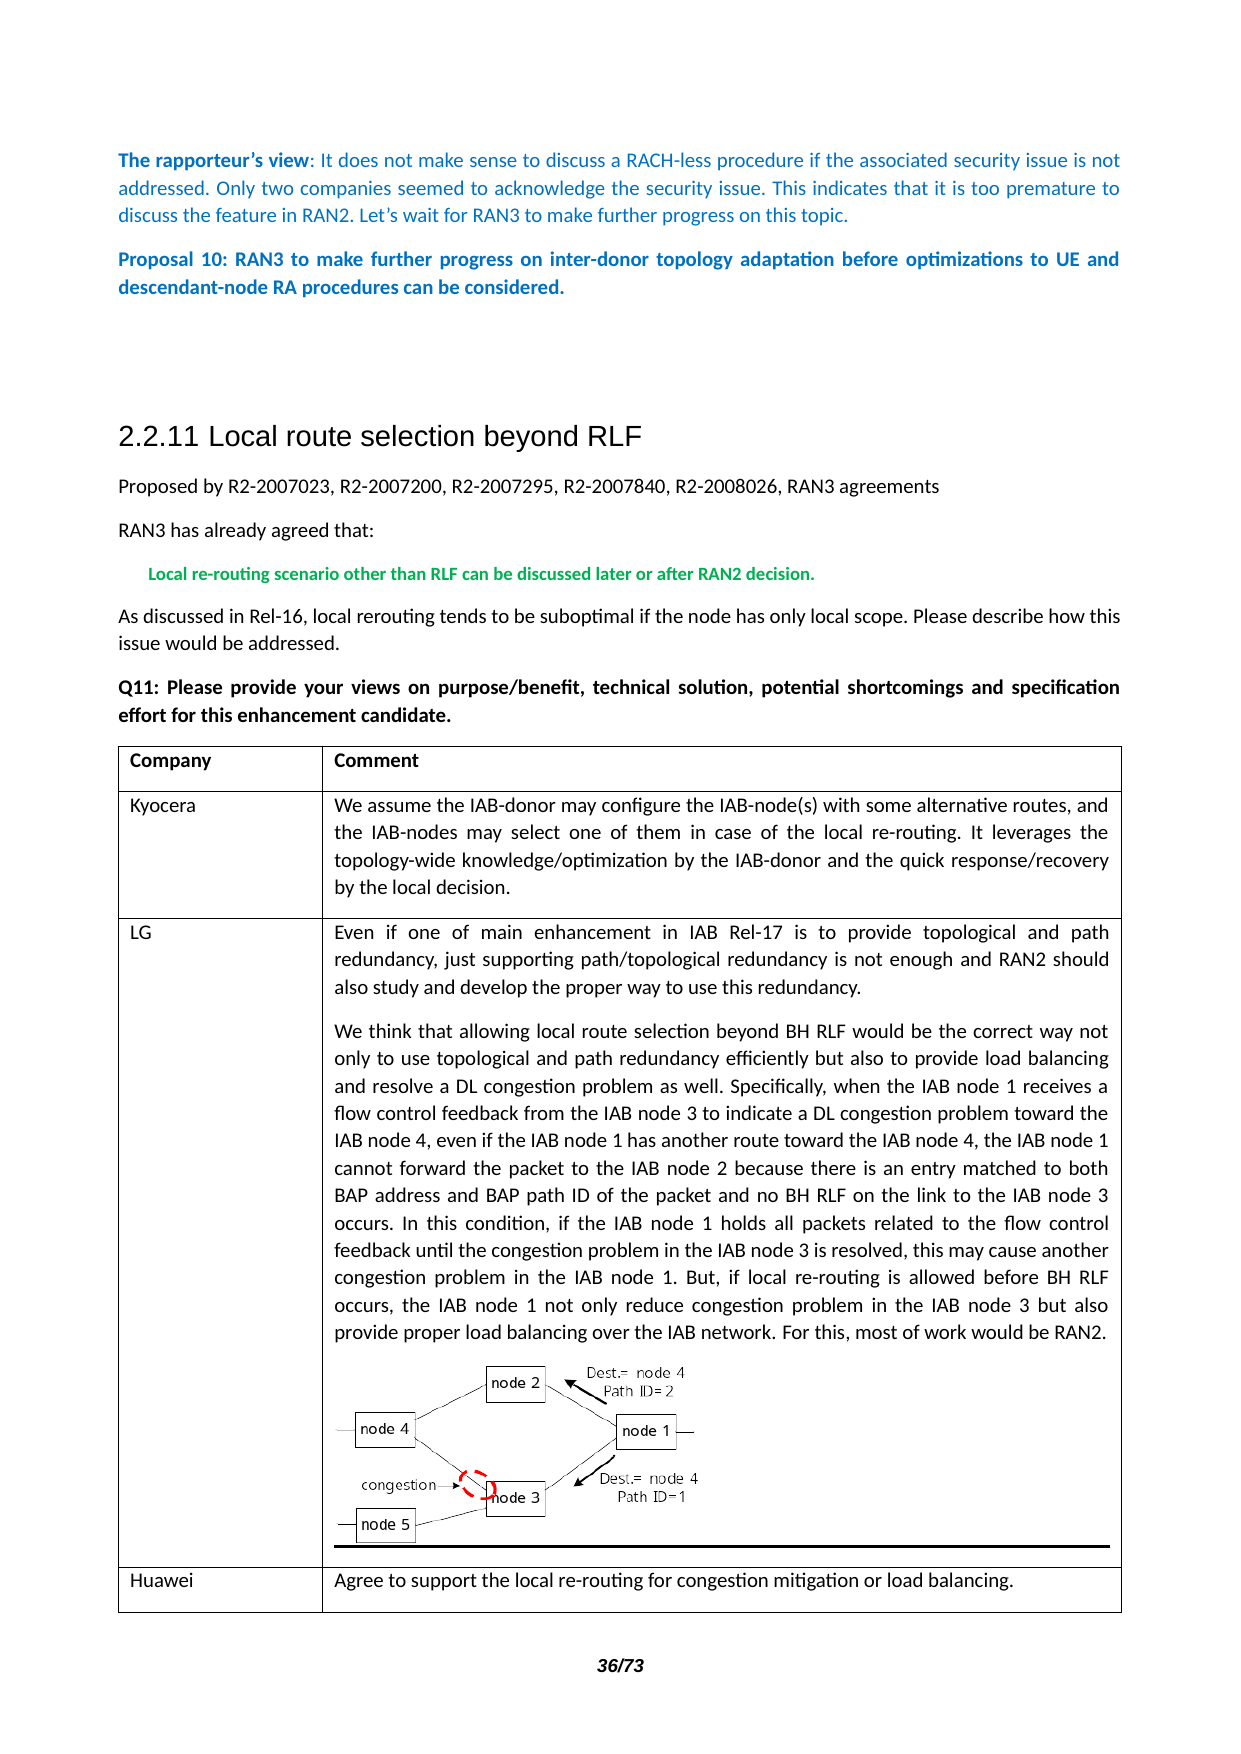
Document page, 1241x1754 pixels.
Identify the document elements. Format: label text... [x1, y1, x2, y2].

subtitle 2.2.11 Local route selection beyond RLF [118, 419, 1122, 452]
text Proposed by R2-2007023, R2-2007200, R2-2007295, R2-2007840, R2-2008026, RAN3 agreements [118, 473, 1122, 499]
text As discussed in Rel-16, local rerouting tends to be suboptimal if the node has only local scope. Please describe how this issue would be addressed. [118, 603, 1122, 656]
table_cell [119, 919, 322, 1567]
text Local re-routing scenario other than RLF can be discussed later or after RAN2 decision. [148, 562, 1122, 584]
table_cell [323, 792, 1121, 918]
table_cell [323, 1568, 1121, 1612]
text RAN3 has already agreed that: [118, 518, 1122, 543]
table_cell [119, 1568, 322, 1612]
table_header Comment [323, 747, 1121, 791]
text Q11: Please provide your views on purpose/benefit, technical solution, potential shortcomings and specification effort for this enhancement candidate. [118, 674, 1122, 727]
table_cell [323, 919, 1121, 1567]
table_cell [119, 792, 322, 918]
text The rapporteur’s view: It does not make sense to discuss a RACH-less procedure if the associated security issue is not addressed. Only two companies seemed to acknowledge the security issue. This indicates that it is too premature to discuss the feature in RAN2. Let’s wait for RAN3 to make further progress on this topic. [118, 148, 1122, 228]
table_header Company [119, 747, 322, 791]
text Proposal 10: RAN3 to make further progress on inter-donor topology adaptation before optimizations to UE and descendant-node RA procedures can be considered. [118, 247, 1122, 299]
